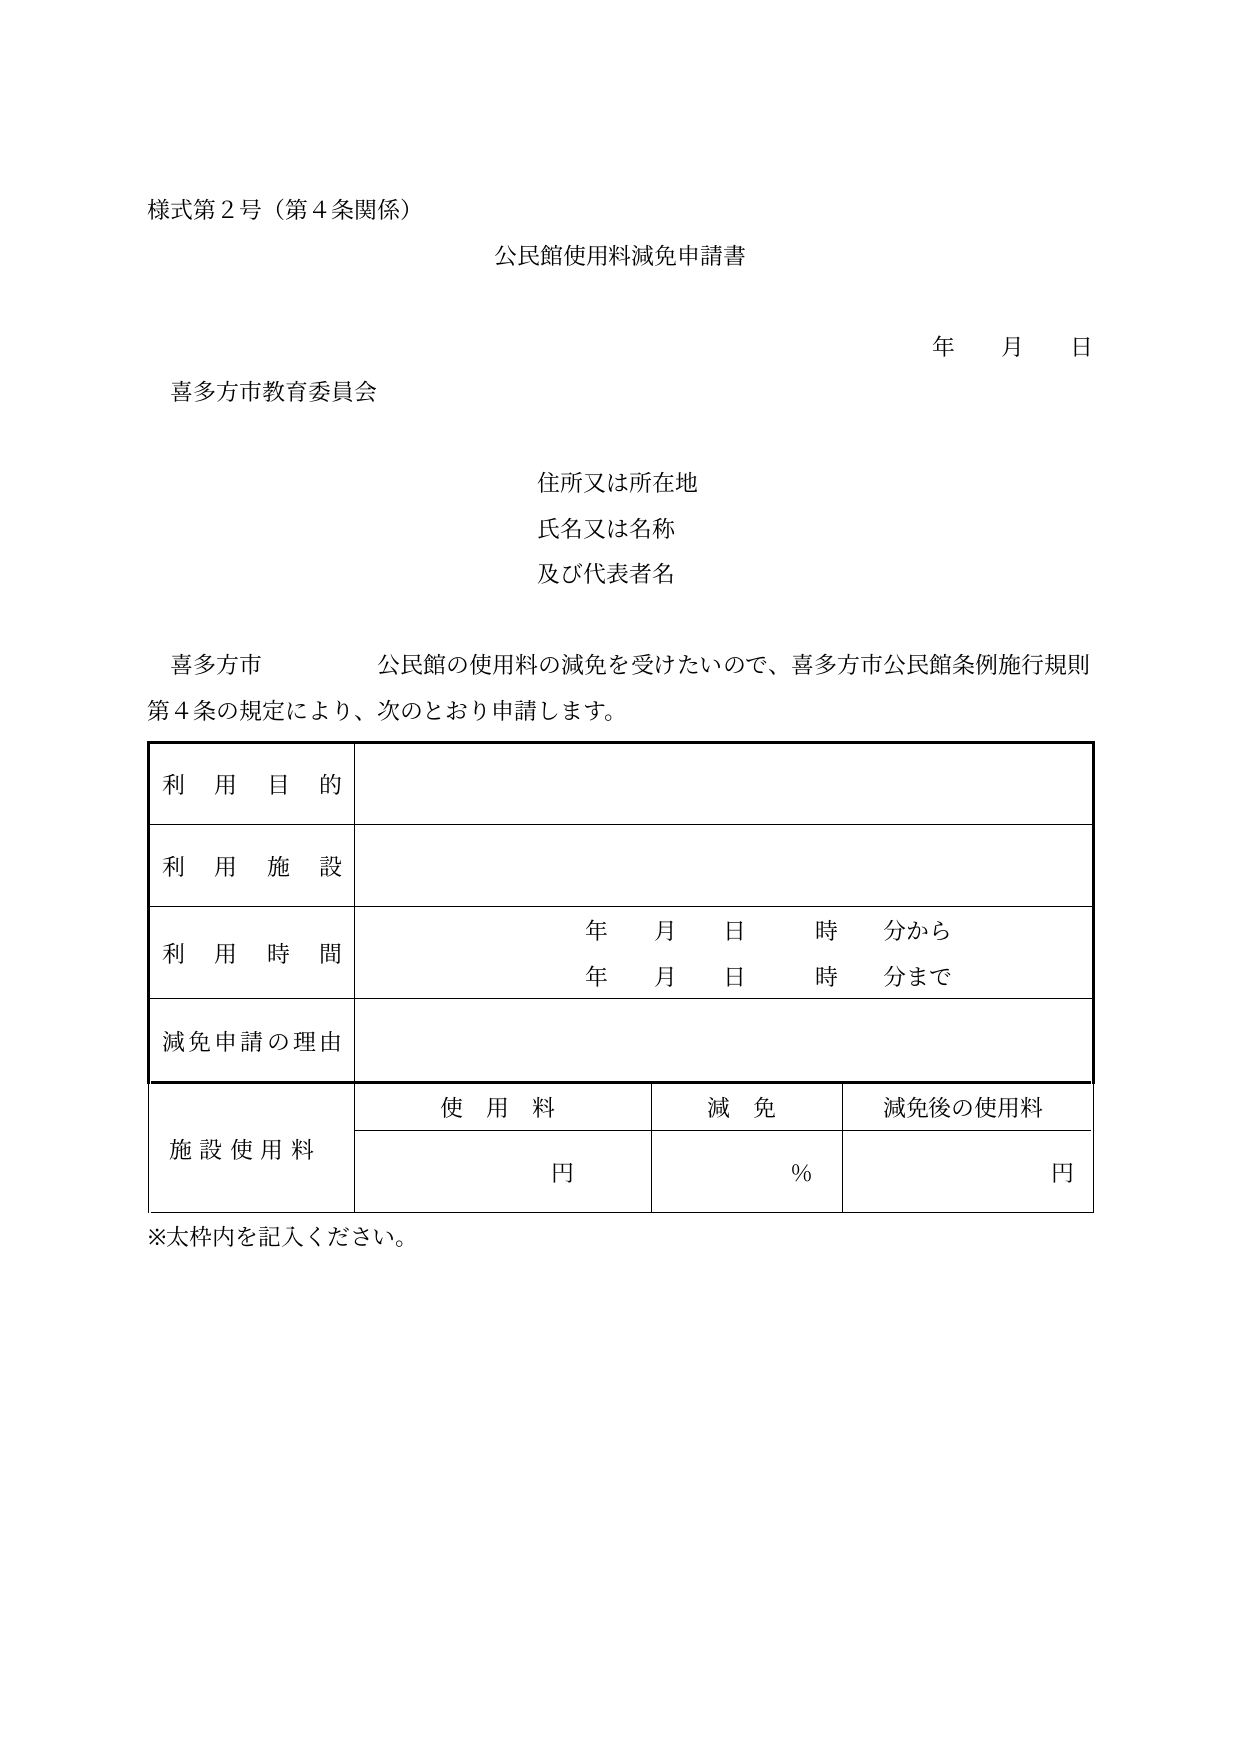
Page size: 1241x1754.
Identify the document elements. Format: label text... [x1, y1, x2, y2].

text 住所又は所在地 [148, 459, 1092, 505]
text ※太枠内を記入ください。 [148, 1213, 1092, 1259]
table_cell ％ [652, 1131, 842, 1212]
subtitle 喜多方市 公民館の使用料の減免を受けたいので、喜多方市公民館条例施行規則第４条の規定により、次のとおり申請します。 [148, 641, 1092, 732]
text 年 月 日 [148, 323, 1092, 368]
text 喜多方市教育委員会 [148, 368, 1092, 414]
subtitle 公民館使用料減免申請書 [148, 232, 1092, 277]
table_cell 利用時間 [150, 907, 354, 998]
table_cell 使 用 料 [355, 1084, 651, 1129]
table_cell [355, 999, 1092, 1081]
table_cell 年 月 日 時 分から 年 月 日 時 分まで [355, 907, 1092, 998]
table_cell 施設使用料 [149, 1081, 354, 1212]
text 氏名又は名称 [148, 505, 1092, 550]
table_header 利用目的 [150, 744, 354, 823]
subtitle 様式第２号（第４条関係） [148, 186, 1092, 232]
table_cell 減免申請の理由 [150, 999, 354, 1081]
table_cell 減 免 [652, 1084, 842, 1129]
table_cell 減免後の使用料 [843, 1081, 1093, 1129]
table_cell 利用施設 [150, 825, 354, 906]
table_cell 円 [355, 1131, 651, 1212]
table_cell [355, 825, 1092, 906]
text 及び代表者名 [148, 550, 1092, 596]
table_cell 円 [843, 1130, 1093, 1212]
table_header [355, 744, 1092, 823]
